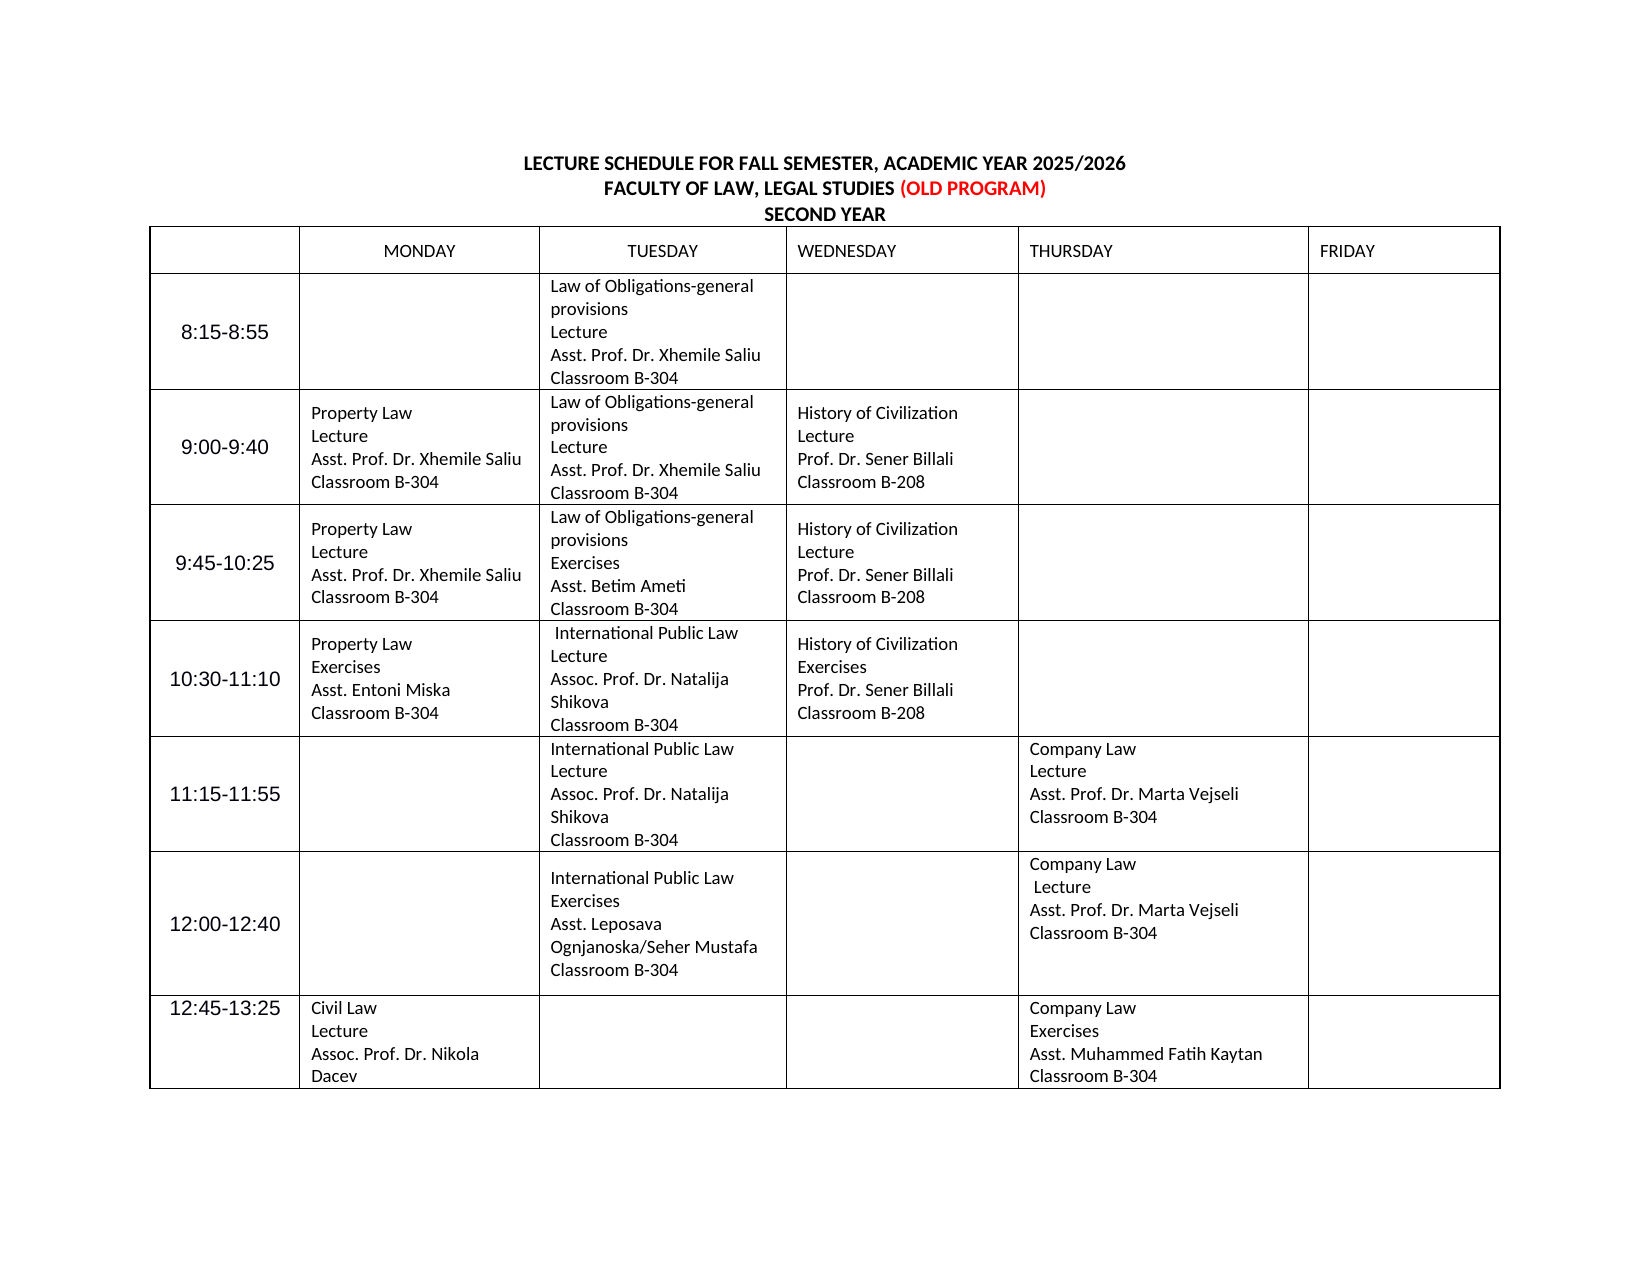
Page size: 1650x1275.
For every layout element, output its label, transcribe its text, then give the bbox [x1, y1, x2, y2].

table_header THURSDAY [1019, 227, 1308, 273]
table_cell [1019, 621, 1308, 736]
table_cell Property Law Lecture Asst. Prof. Dr. Xhemile Saliu Classroom B-304 [300, 505, 539, 620]
table_cell [1309, 390, 1499, 504]
table_cell [787, 852, 1018, 995]
table_cell [300, 737, 539, 851]
table_cell International Public Law Lecture Assoc. Prof. Dr. Natalija Shikova Classroom B-304 [540, 621, 786, 736]
text SECOND YEAR [150, 201, 1500, 226]
table_cell International Public Law Lecture Assoc. Prof. Dr. Natalija Shikova Classroom B-304 [540, 737, 786, 851]
table_cell Property Law Exercises Asst. Entoni Miska Classroom B-304 [300, 621, 539, 736]
table_cell 10:30-11:10 [151, 621, 299, 736]
table_cell [1309, 996, 1499, 1088]
table_cell Company Law Lecture Asst. Prof. Dr. Marta Vejseli Classroom B-304 [1019, 852, 1308, 995]
table_cell Law of Obligations-general provisions Lecture Asst. Prof. Dr. Xhemile Saliu Classroom B-304 [540, 274, 786, 389]
table_cell Property Law Lecture Asst. Prof. Dr. Xhemile Saliu Classroom B-304 [300, 390, 539, 504]
table_cell Law of Obligations-general provisions Exercises Asst. Betim Ameti Classroom B-304 [540, 505, 786, 620]
table_header FRIDAY [1309, 227, 1499, 273]
table_cell [1309, 852, 1499, 995]
table_cell 9:00-9:40 [151, 390, 299, 504]
table_cell [787, 737, 1018, 851]
table_cell [787, 996, 1018, 1088]
table_cell [1309, 274, 1499, 389]
table_cell [300, 274, 539, 389]
table_cell [300, 852, 539, 995]
table_cell [1309, 737, 1499, 851]
table_cell History of Civilization Lecture Prof. Dr. Sener Billali Classroom B-208 [787, 505, 1018, 620]
table_cell [1019, 390, 1308, 504]
table_cell Law of Obligations-general provisions Lecture Asst. Prof. Dr. Xhemile Saliu Classroom B-304 [540, 390, 786, 504]
table_header MONDAY [300, 227, 539, 273]
table_cell History of Civilization Exercises Prof. Dr. Sener Billali Classroom B-208 [787, 621, 1018, 736]
table_cell [1019, 505, 1308, 620]
table_cell International Public Law Exercises Asst. Leposava Ognjanoska/Seher Mustafa Classroom B-304 [540, 852, 786, 995]
table_cell [1019, 274, 1308, 389]
table_cell 12:45-13:25 [151, 996, 299, 1088]
table_cell [1309, 621, 1499, 736]
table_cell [1019, 996, 1308, 1088]
table_header [151, 227, 299, 273]
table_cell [300, 996, 539, 1088]
table_header WEDNESDAY [787, 227, 1018, 273]
table_cell History of Civilization Lecture Prof. Dr. Sener Billali Classroom B-208 [787, 390, 1018, 504]
table_cell [787, 274, 1018, 389]
table_cell 9:45-10:25 [151, 505, 299, 620]
table_cell 12:00-12:40 [151, 852, 299, 995]
text FACULTY OF LAW, LEGAL STUDIES (OLD PROGRAM) [150, 175, 1500, 201]
table_header TUESDAY [540, 227, 786, 273]
table_cell [540, 996, 786, 1088]
table_cell [1309, 505, 1499, 620]
table_cell 11:15-11:55 [151, 737, 299, 851]
text LECTURE SCHEDULE FOR FALL SEMESTER, ACADEMIC YEAR 2025/2026 [150, 150, 1500, 175]
table_cell Company Law Lecture Asst. Prof. Dr. Marta Vejseli Classroom B-304 [1019, 737, 1308, 851]
table_cell 8:15-8:55 [151, 274, 299, 389]
